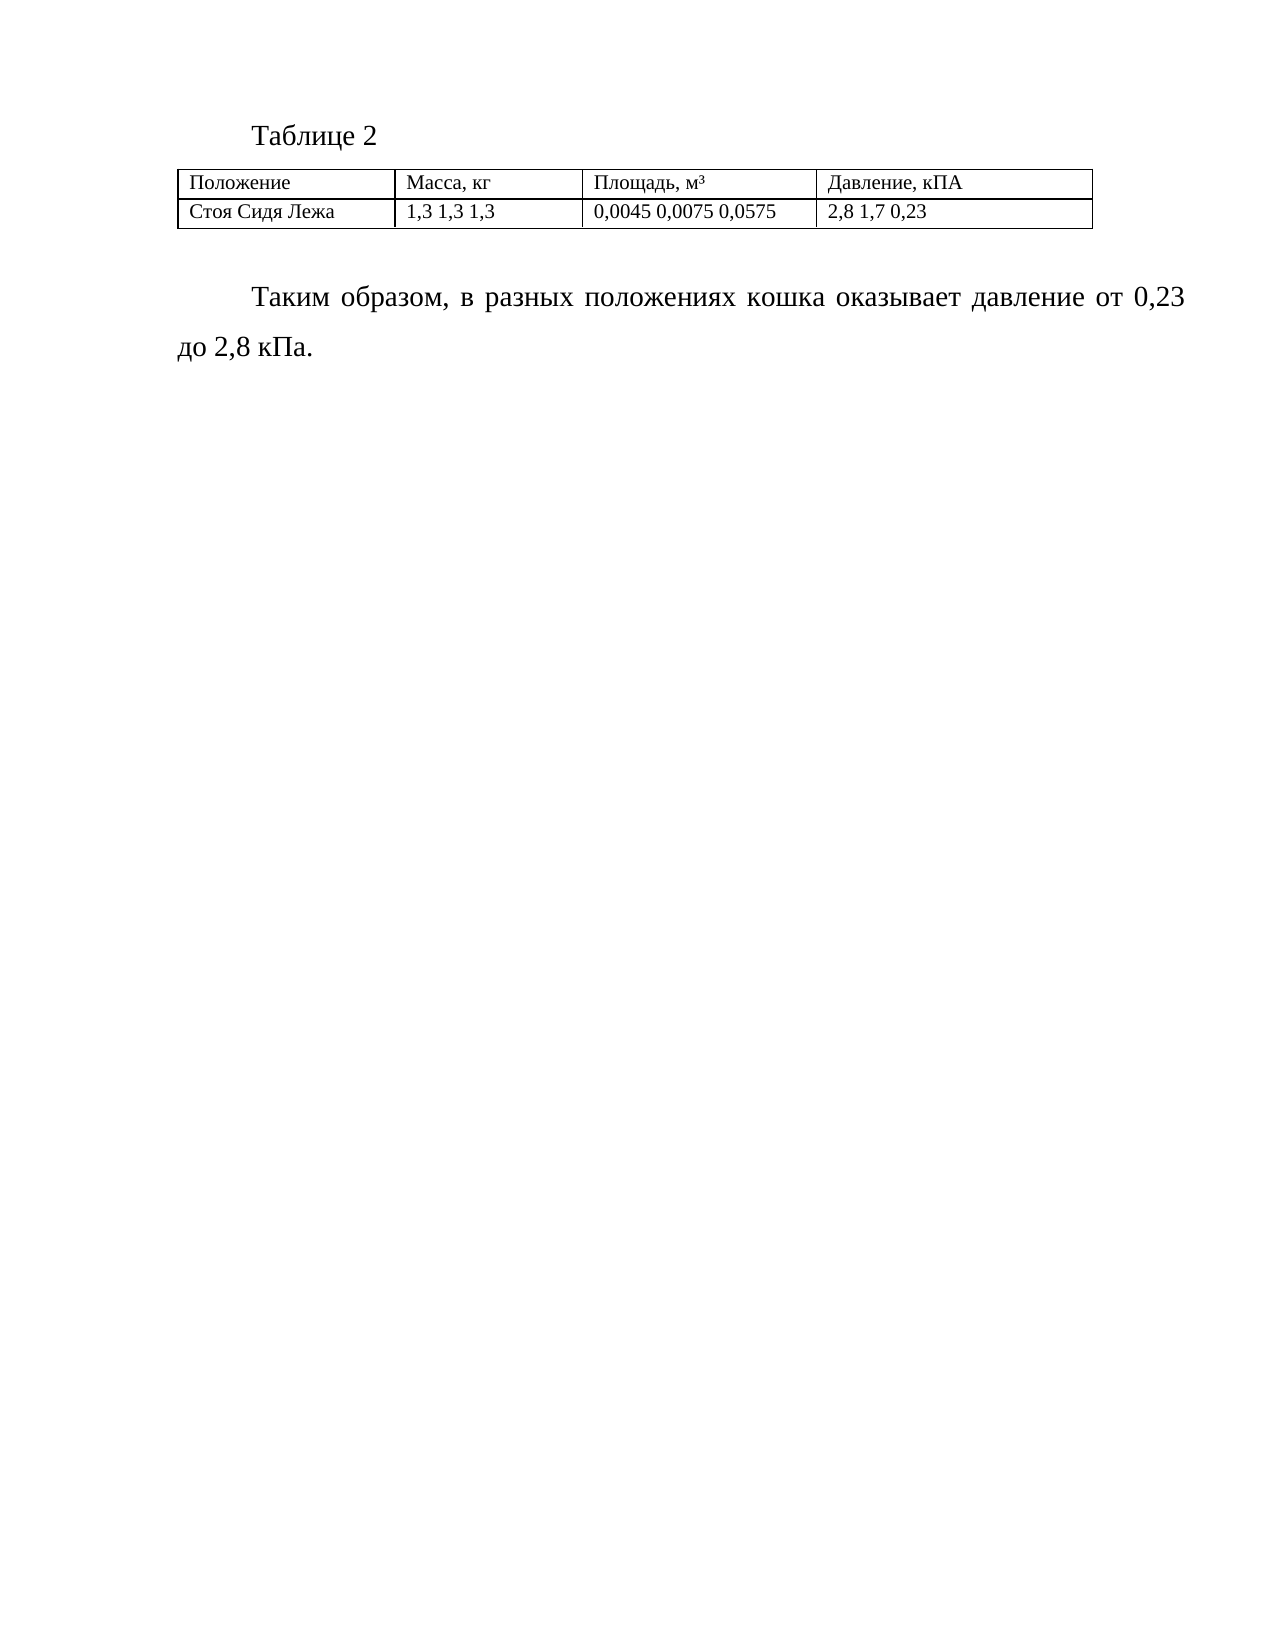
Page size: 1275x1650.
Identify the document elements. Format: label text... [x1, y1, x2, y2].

table_header Площадь, м³ [583, 170, 816, 198]
table_cell 0,0045 0,0075 0,0575 [583, 200, 816, 227]
table_header Положение [179, 170, 394, 198]
table_cell 2,8 1,7 0,23 [817, 200, 1092, 227]
text Таким образом, в разных положениях кошка оказывает давление от 0,23 до 2,8 кПа. [177, 279, 1186, 363]
table_cell 1,3 1,3 1,3 [396, 200, 582, 227]
table_cell Стоя Сидя Лежа [179, 200, 394, 227]
table_header Масса, кг [396, 170, 582, 198]
table_header Давление, кПА [817, 170, 1092, 198]
text Таблице 2 [177, 118, 1186, 152]
